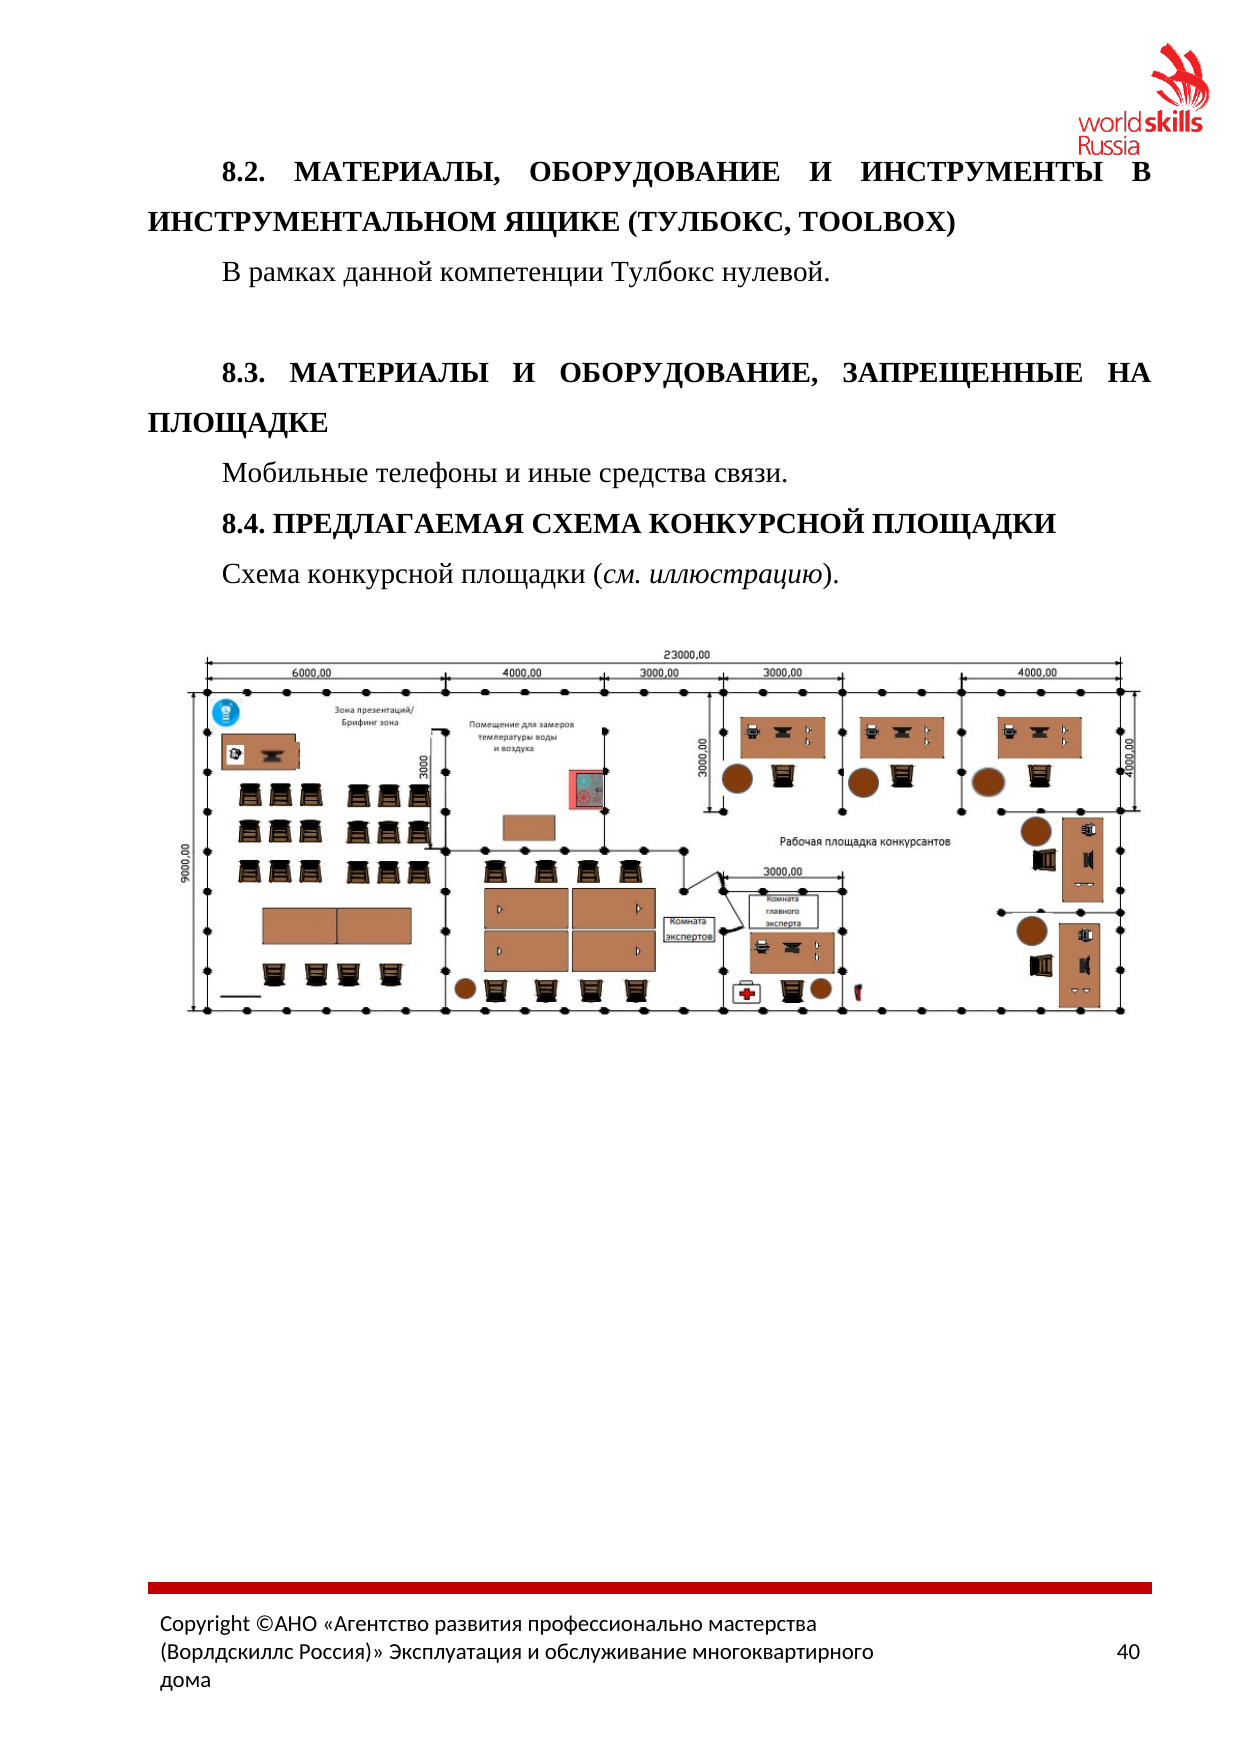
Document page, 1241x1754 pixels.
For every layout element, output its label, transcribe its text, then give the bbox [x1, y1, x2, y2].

text Схема конкурсной площадки (см. иллюстрацию). [148, 556, 1152, 590]
text 8.3. МАТЕРИАЛЫ И ОБОРУДОВАНИЕ, ЗАПРЕЩЕННЫЕ НА ПЛОЩАДКЕ [148, 355, 1152, 439]
text 8.4. ПРЕДЛАГАЕМАЯ СХЕМА КОНКУРСНОЙ ПЛОЩАДКИ [148, 506, 1152, 539]
text 8.2. МАТЕРИАЛЫ, ОБОРУДОВАНИЕ И ИНСТРУМЕНТЫ В ИНСТРУМЕНТАЛЬНОМ ЯЩИКЕ (ТУЛБОКС, TOOLBOX) [148, 154, 1152, 238]
picture [147, 631, 1152, 1031]
picture [1078, 42, 1235, 155]
text В рамках данной компетенции Тулбокс нулевой. [148, 254, 1152, 288]
text Мобильные телефоны и иные средства связи. [148, 456, 1152, 489]
